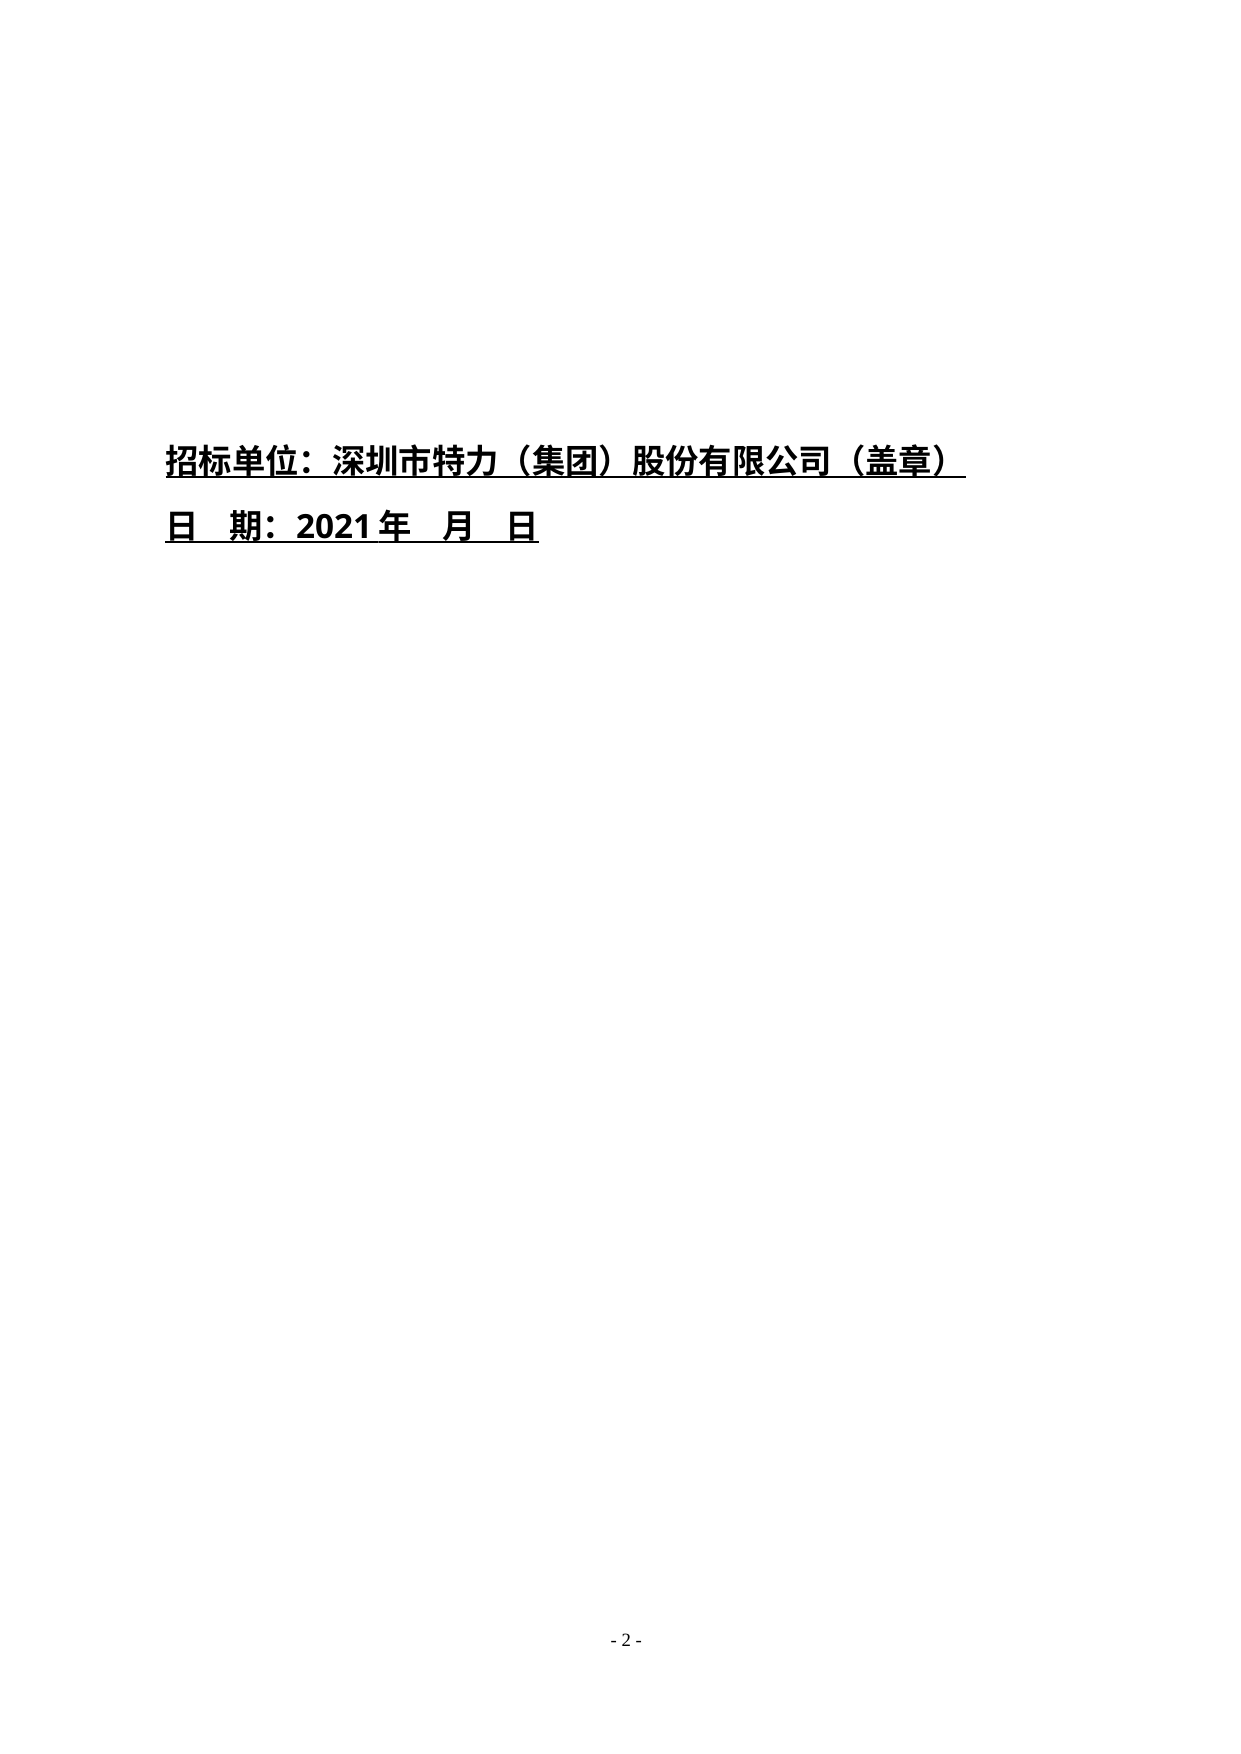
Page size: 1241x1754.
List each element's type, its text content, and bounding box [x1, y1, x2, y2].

text 招标单位：深圳市特力（集团）股份有限公司（盖章） [165, 426, 1087, 491]
text 日 期：2021年 月 日 [165, 491, 1087, 556]
